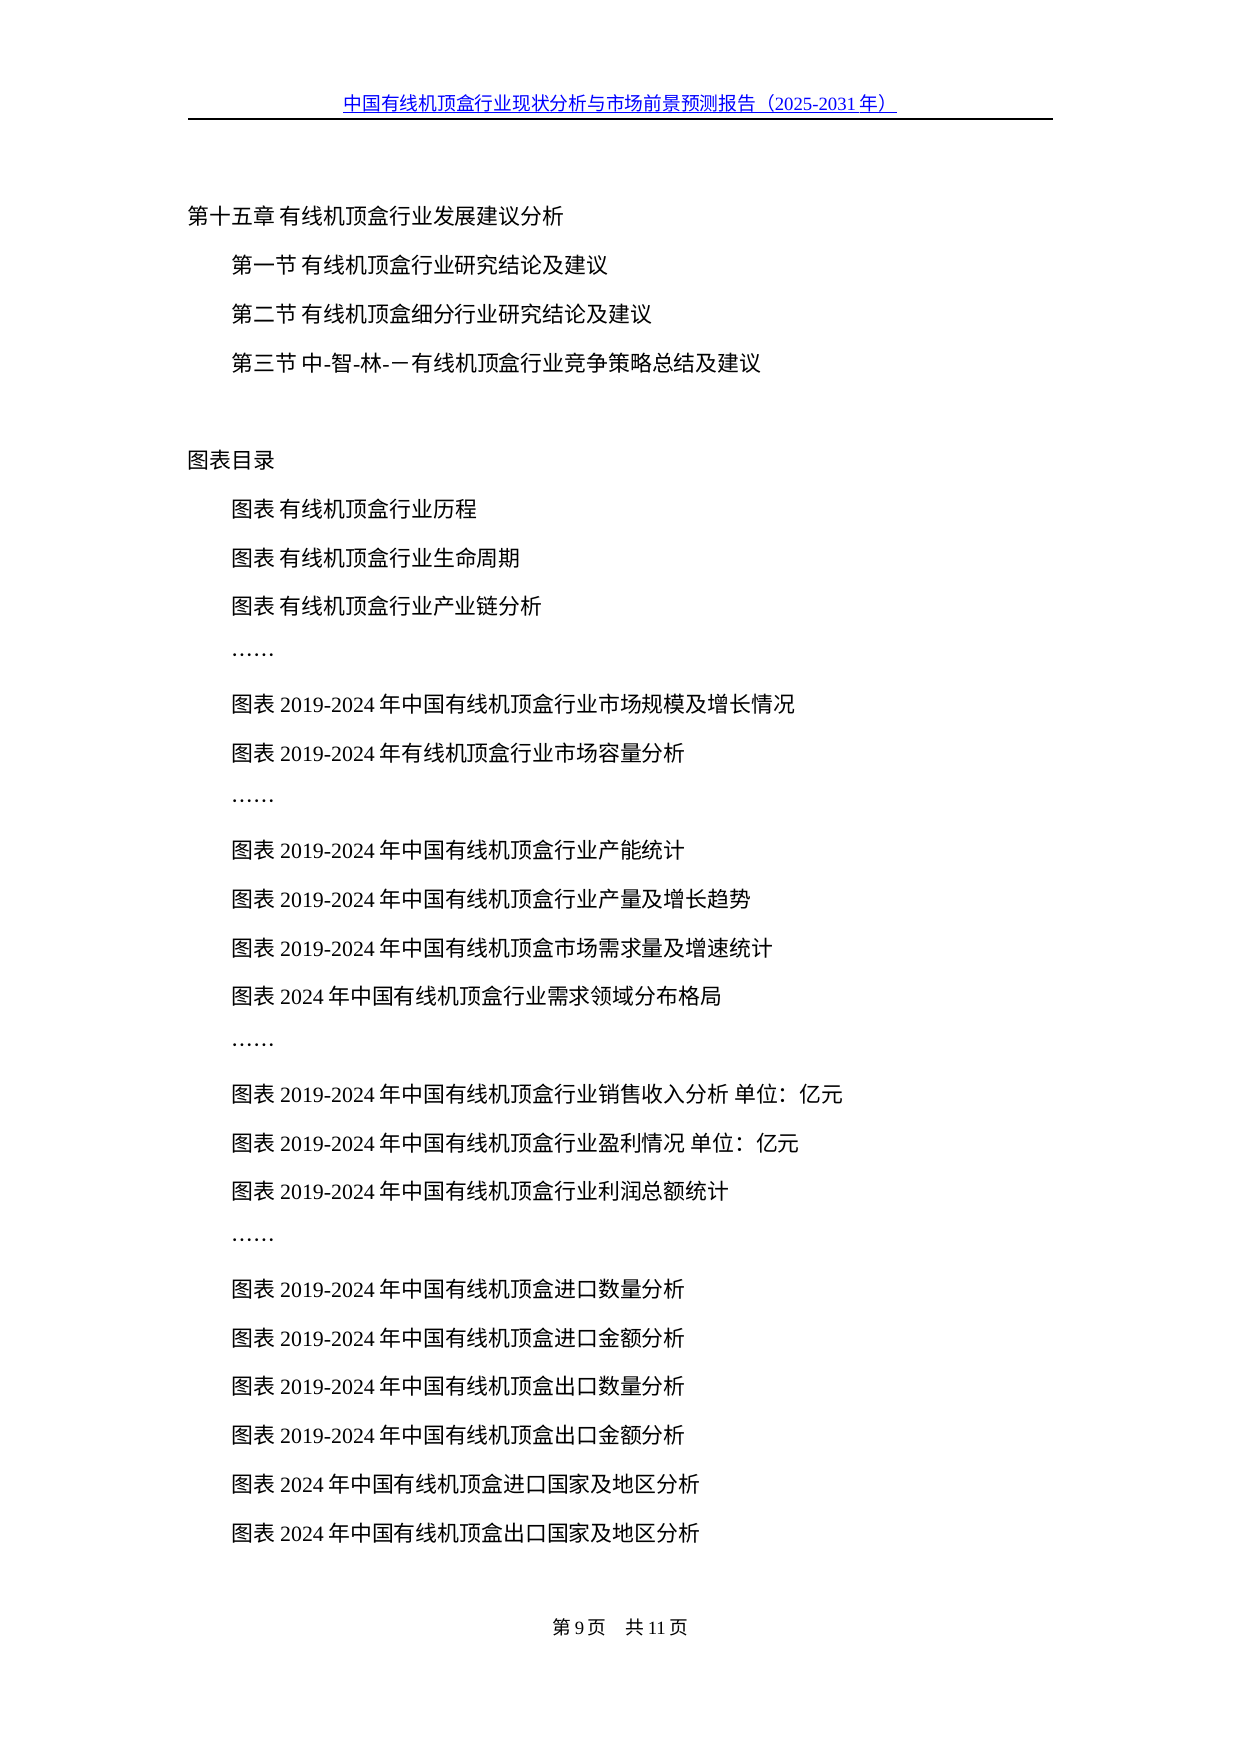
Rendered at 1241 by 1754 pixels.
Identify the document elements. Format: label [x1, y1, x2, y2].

text [187, 150, 1053, 1548]
